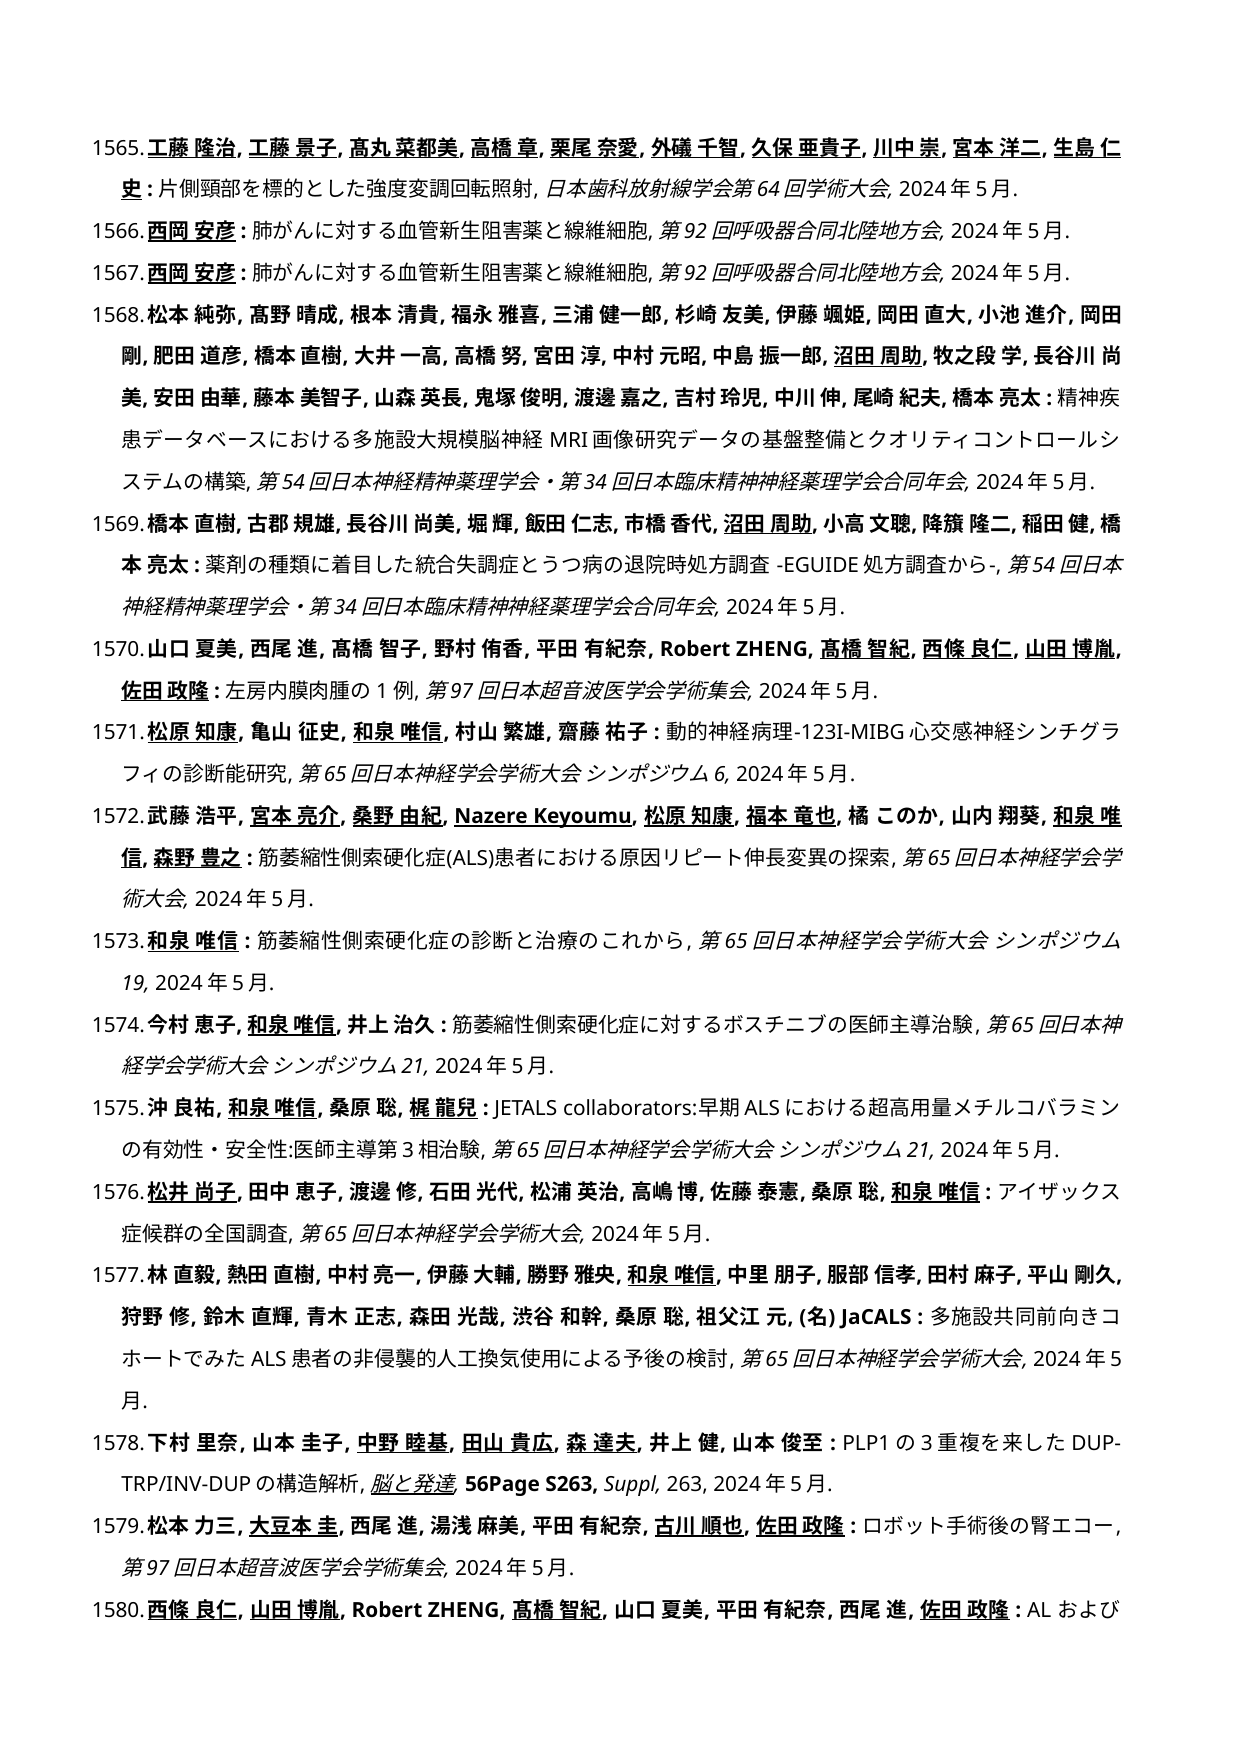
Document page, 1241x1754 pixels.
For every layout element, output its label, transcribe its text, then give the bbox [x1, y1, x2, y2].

list 西岡 安彦 : 肺がんに対する血管新生阻害薬と線維細胞, 第92回呼吸器合同北陸地方会, 2024年5月. [92, 250, 1122, 292]
list 武藤 浩平, 宮本 亮介, 桑野 由紀, Nazere Keyoumu, 松原 知康, 福本 竜也, 橘 このか, 山内 翔葵, 和泉 唯信, 森野 豊之 : 筋萎縮性側索硬化症(ALS)患者における原因リピート伸長変異の探索, 第65回日本神経学会学術大会, 2024年5月. [92, 793, 1122, 919]
list 西岡 安彦 : 肺がんに対する血管新生阻害薬と線維細胞, 第92回呼吸器合同北陸地方会, 2024年5月. [92, 209, 1122, 250]
list 下村 里奈, 山本 圭子, 中野 睦基, 田山 貴広, 森 達夫, 井上 健, 山本 俊至 : PLP1の3重複を来したDUP-TRP/INV-DUPの構造解析, 脳と発達, 56Page S263, Suppl, 263, 2024年5月. [92, 1420, 1122, 1503]
list 和泉 唯信 : 筋萎縮性側索硬化症の診断と治療のこれから, 第65回日本神経学会学術大会 シンポジウム19, 2024年5月. [92, 919, 1122, 1002]
list 今村 恵子, 和泉 唯信, 井上 治久 : 筋萎縮性側索硬化症に対するボスチニブの医師主導治験, 第65回日本神経学会学術大会 シンポジウム21, 2024年5月. [92, 1002, 1122, 1086]
list 松井 尚子, 田中 恵子, 渡邊 修, 石田 光代, 松浦 英治, 高嶋 博, 佐藤 泰憲, 桑原 聡, 和泉 唯信 : アイザックス症候群の全国調査, 第65回日本神経学会学術大会, 2024年5月. [92, 1169, 1122, 1253]
list 林 直毅, 熱田 直樹, 中村 亮一, 伊藤 大輔, 勝野 雅央, 和泉 唯信, 中里 朋子, 服部 信孝, 田村 麻子, 平山 剛久, 狩野 修, 鈴木 直輝, 青木 正志, 森田 光哉, 渋谷 和幹, 桑原 聡, 祖父江 元, (名) JaCALS : 多施設共同前向きコホートでみたALS患者の非侵襲的人工換気使用による予後の検討, 第65回日本神経学会学術大会, 2024年5月. [92, 1253, 1122, 1420]
list 橋本 直樹, 古郡 規雄, 長谷川 尚美, 堀 輝, 飯田 仁志, 市橋 香代, 沼田 周助, 小高 文聰, 降籏 隆二, 稲田 健, 橋本 亮太 : 薬剤の種類に着目した統合失調症とうつ病の退院時処方調査 -EGUIDE処方調査から-, 第54回日本神経精神薬理学会・第34回日本臨床精神神経薬理学会合同年会, 2024年5月. [92, 501, 1122, 626]
list 沖 良祐, 和泉 唯信, 桑原 聡, 梶 龍兒 : JETALS collaborators:早期ALSにおける超高用量メチルコバラミンの有効性・安全性:医師主導第3相治験, 第65回日本神経学会学術大会 シンポジウム21, 2024年5月. [92, 1086, 1122, 1169]
list 工藤 隆治, 工藤 景子, 髙丸 菜都美, 高橋 章, 栗尾 奈愛, 外礒 千智, 久保 亜貴子, 川中 崇, 宮本 洋二, 生島 仁史 : 片側頸部を標的とした強度変調回転照射, 日本歯科放射線学会第64回学術大会, 2024年5月. [92, 125, 1122, 209]
list 山口 夏美, 西尾 進, 髙橋 智子, 野村 侑香, 平田 有紀奈, Robert ZHENG, 髙橋 智紀, 西條 良仁, 山田 博胤, 佐田 政隆 : 左房内膜肉腫の 1 例, 第97回日本超音波医学会学術集会, 2024年5月. [92, 626, 1122, 710]
list 松本 純弥, 髙野 晴成, 根本 清貴, 福永 雅喜, 三浦 健一郎, 杉崎 友美, 伊藤 颯姫, 岡田 直大, 小池 進介, 岡田 剛, 肥田 道彦, 橋本 直樹, 大井 一高, 高橋 努, 宮田 淳, 中村 元昭, 中島 振一郎, 沼田 周助, 牧之段 学, 長谷川 尚美, 安田 由華, 藤本 美智子, 山森 英長, 鬼塚 俊明, 渡邊 嘉之, 吉村 玲児, 中川 伸, 尾崎 紀夫, 橋本 亮太 : 精神疾患データベースにおける多施設大規模脳神経MRI画像研究データの基盤整備とクオリティコントロールシステムの構築, 第54回日本神経精神薬理学会・第34回日本臨床精神神経薬理学会合同年会, 2024年5月. [92, 292, 1122, 501]
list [92, 1587, 1122, 1629]
list 松原 知康, 亀山 征史, 和泉 唯信, 村山 繁雄, 齋藤 祐子 : 動的神経病理-123I-MIBG心交感神経シンチグラフィの診断能研究, 第65回日本神経学会学術大会 シンポジウム6, 2024年5月. [92, 710, 1122, 793]
list 松本 力三, 大豆本 圭, 西尾 進, 湯浅 麻美, 平田 有紀奈, 古川 順也, 佐田 政隆 : ロボット手術後の腎エコー, 第97回日本超音波医学会学術集会, 2024年5月. [92, 1503, 1122, 1587]
